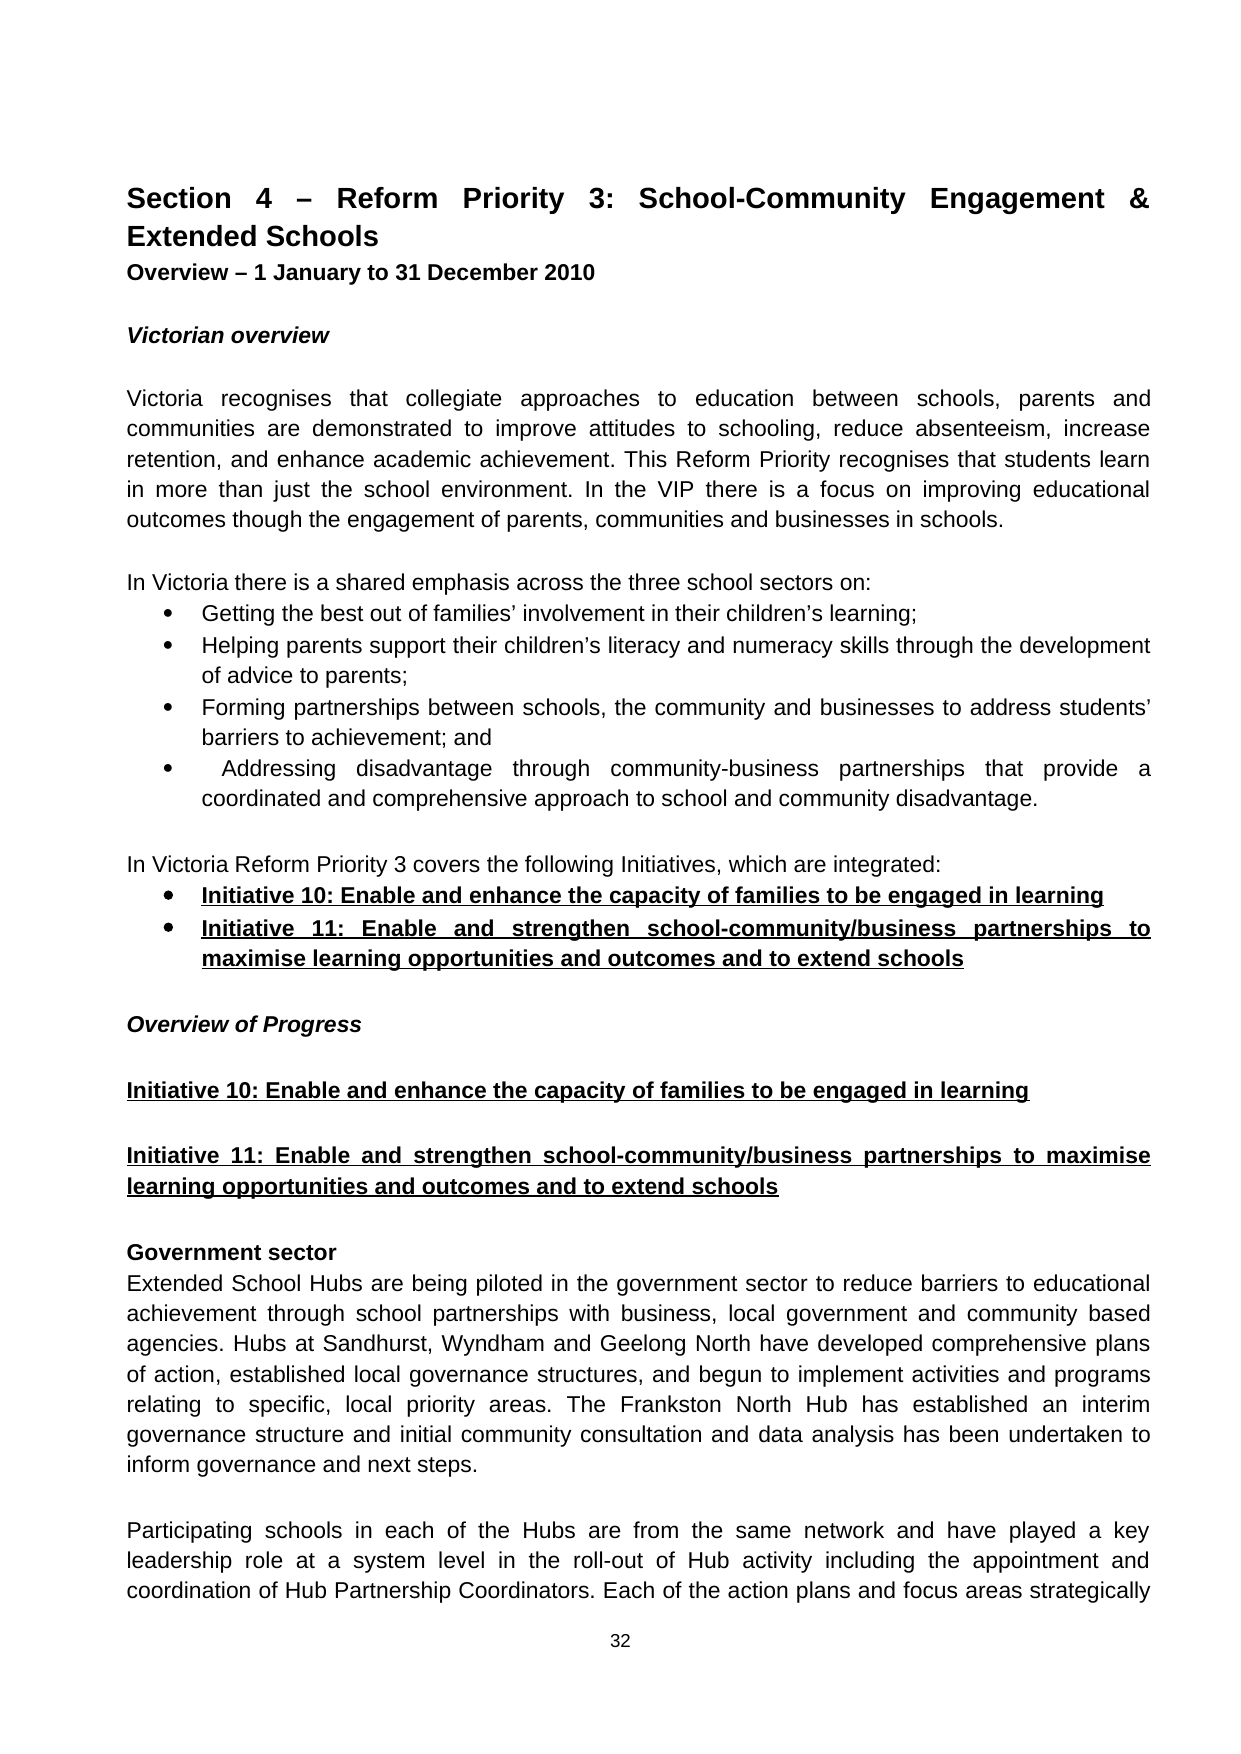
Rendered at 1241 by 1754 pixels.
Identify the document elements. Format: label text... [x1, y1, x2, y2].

list Addressing disadvantage through community-business partnerships that provide a coordinated and comprehensive approach to school and community disadvantage. [164, 755, 1152, 812]
list Getting the best out of families’ involvement in their children’s learning; [164, 600, 1152, 627]
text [126, 1517, 1152, 1604]
text Section 4 – Reform Priority 3: School-Community Engagement & Extended Schools [126, 181, 1152, 253]
list Initiative 10: Enable and enhance the capacity of families to be engaged in learning [164, 882, 1152, 909]
text Victoria recognises that collegiate approaches to education between schools, parents and communities are demonstrated to improve attitudes to schooling, reduce absenteeism, increase retention, and enhance academic achievement. This Reform Priority recognises that students learn in more than just the school environment. In the VIP there is a focus on improving educational outcomes though the engagement of parents, communities and businesses in schools. [126, 385, 1152, 532]
text Initiative 11: Enable and strengthen school-community/business partnerships to maximise learning opportunities and outcomes and to extend schools [126, 1142, 1152, 1199]
text Initiative 10: Enable and enhance the capacity of families to be engaged in learning [126, 1077, 1152, 1103]
text Government sector [126, 1238, 1152, 1265]
list Initiative 11: Enable and strengthen school-community/business partnerships to maximise learning opportunities and outcomes and to extend schools [164, 914, 1152, 972]
text Victorian overview [126, 322, 1152, 348]
text Extended School Hubs are being piloted in the government sector to reduce barriers to educational achievement through school partnerships with business, local government and community based agencies. Hubs at Sandhurst, Wyndham and Geelong North have developed comprehensive plans of action, established local governance structures, and begun to implement activities and programs relating to specific, local priority areas. The Frankston North Hub has established an interim governance structure and initial community consultation and data analysis has been undertaken to inform governance and next steps. [126, 1270, 1152, 1477]
list Helping parents support their children’s literacy and numeracy skills through the development of advice to parents; [164, 632, 1152, 688]
text In Victoria Reform Priority 3 covers the following Initiatives, which are integrated: [126, 851, 1152, 877]
text Overview – 1 January to 31 December 2010 [126, 259, 1152, 286]
text In Victoria there is a shared emphasis across the three school sectors on: [126, 569, 1152, 595]
text Overview of Progress [126, 1011, 1152, 1037]
list Forming partnerships between schools, the community and businesses to address students’ barriers to achievement; and [164, 693, 1152, 750]
